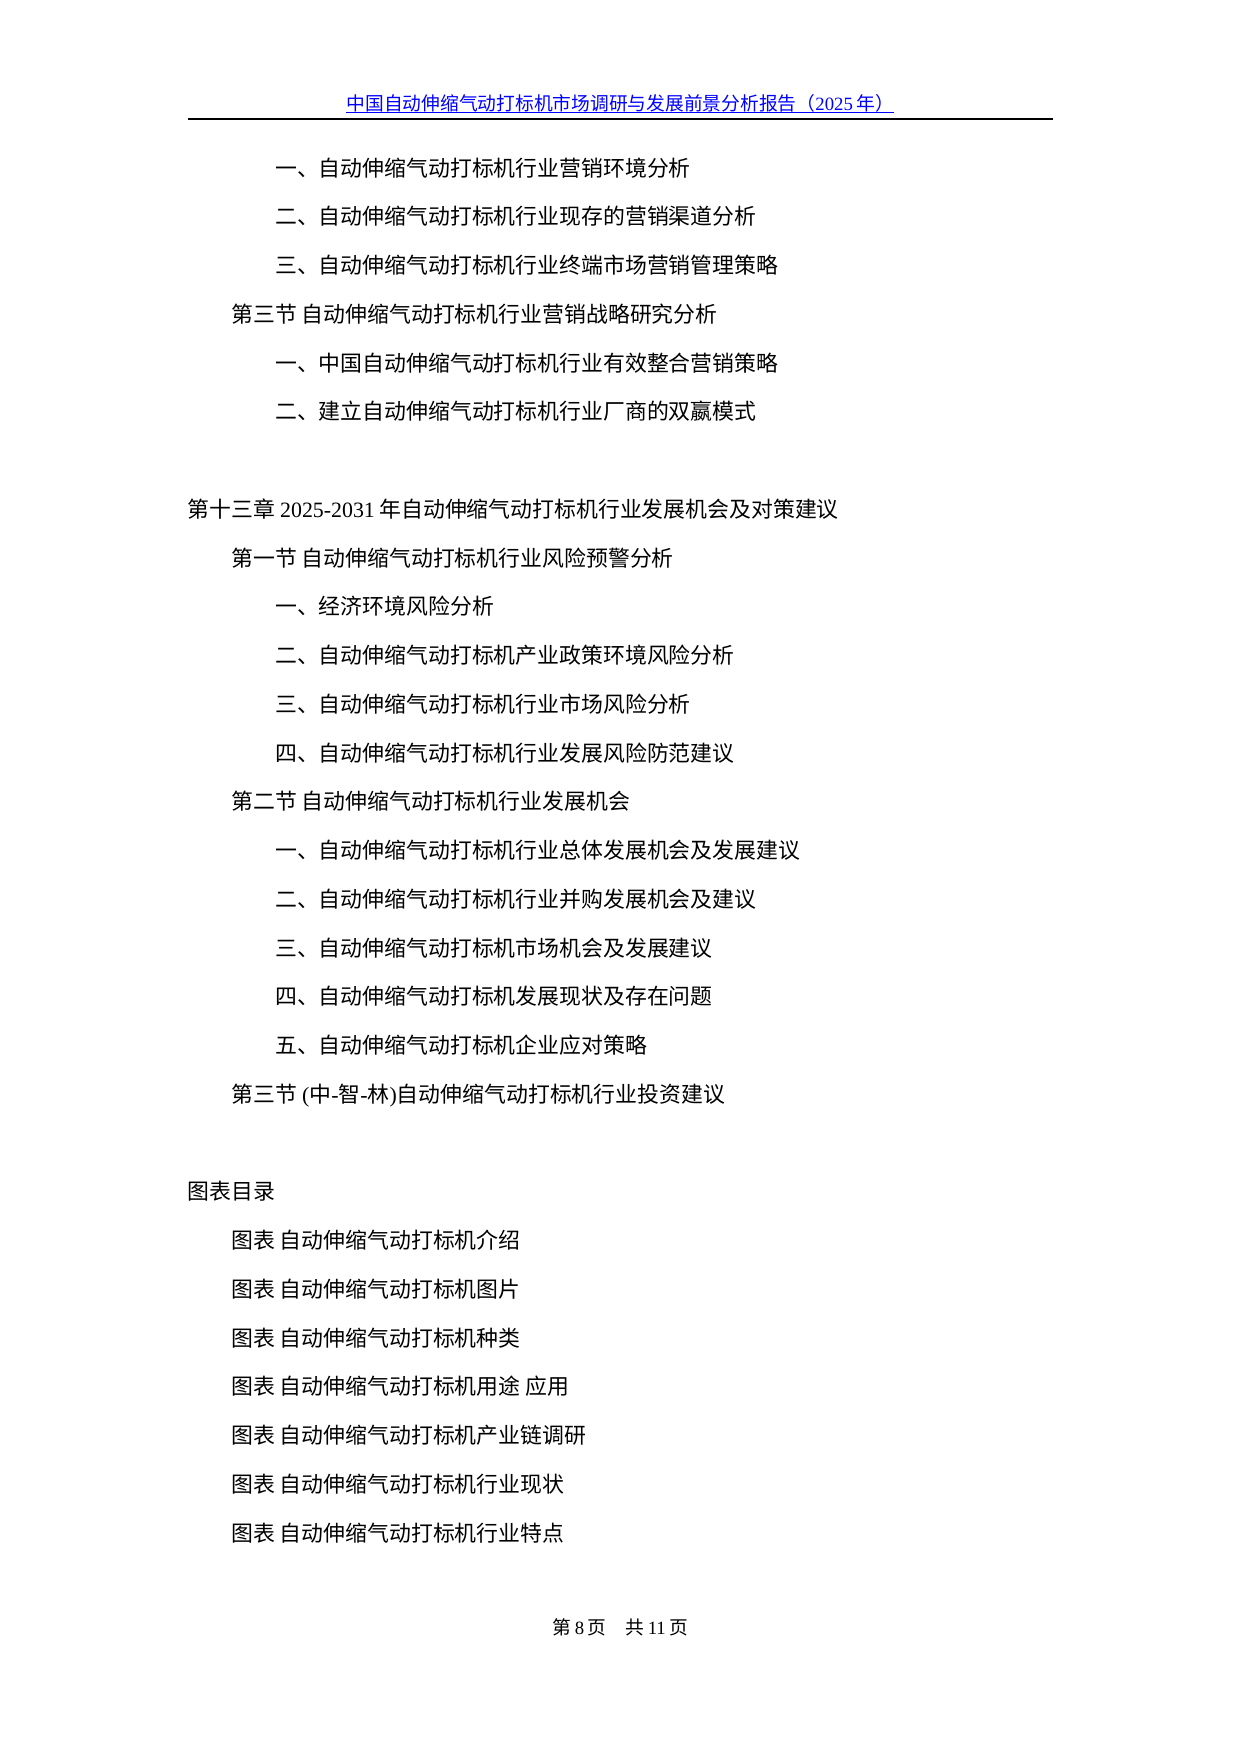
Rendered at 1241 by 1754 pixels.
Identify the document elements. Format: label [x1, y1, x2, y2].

text [187, 150, 1053, 1548]
